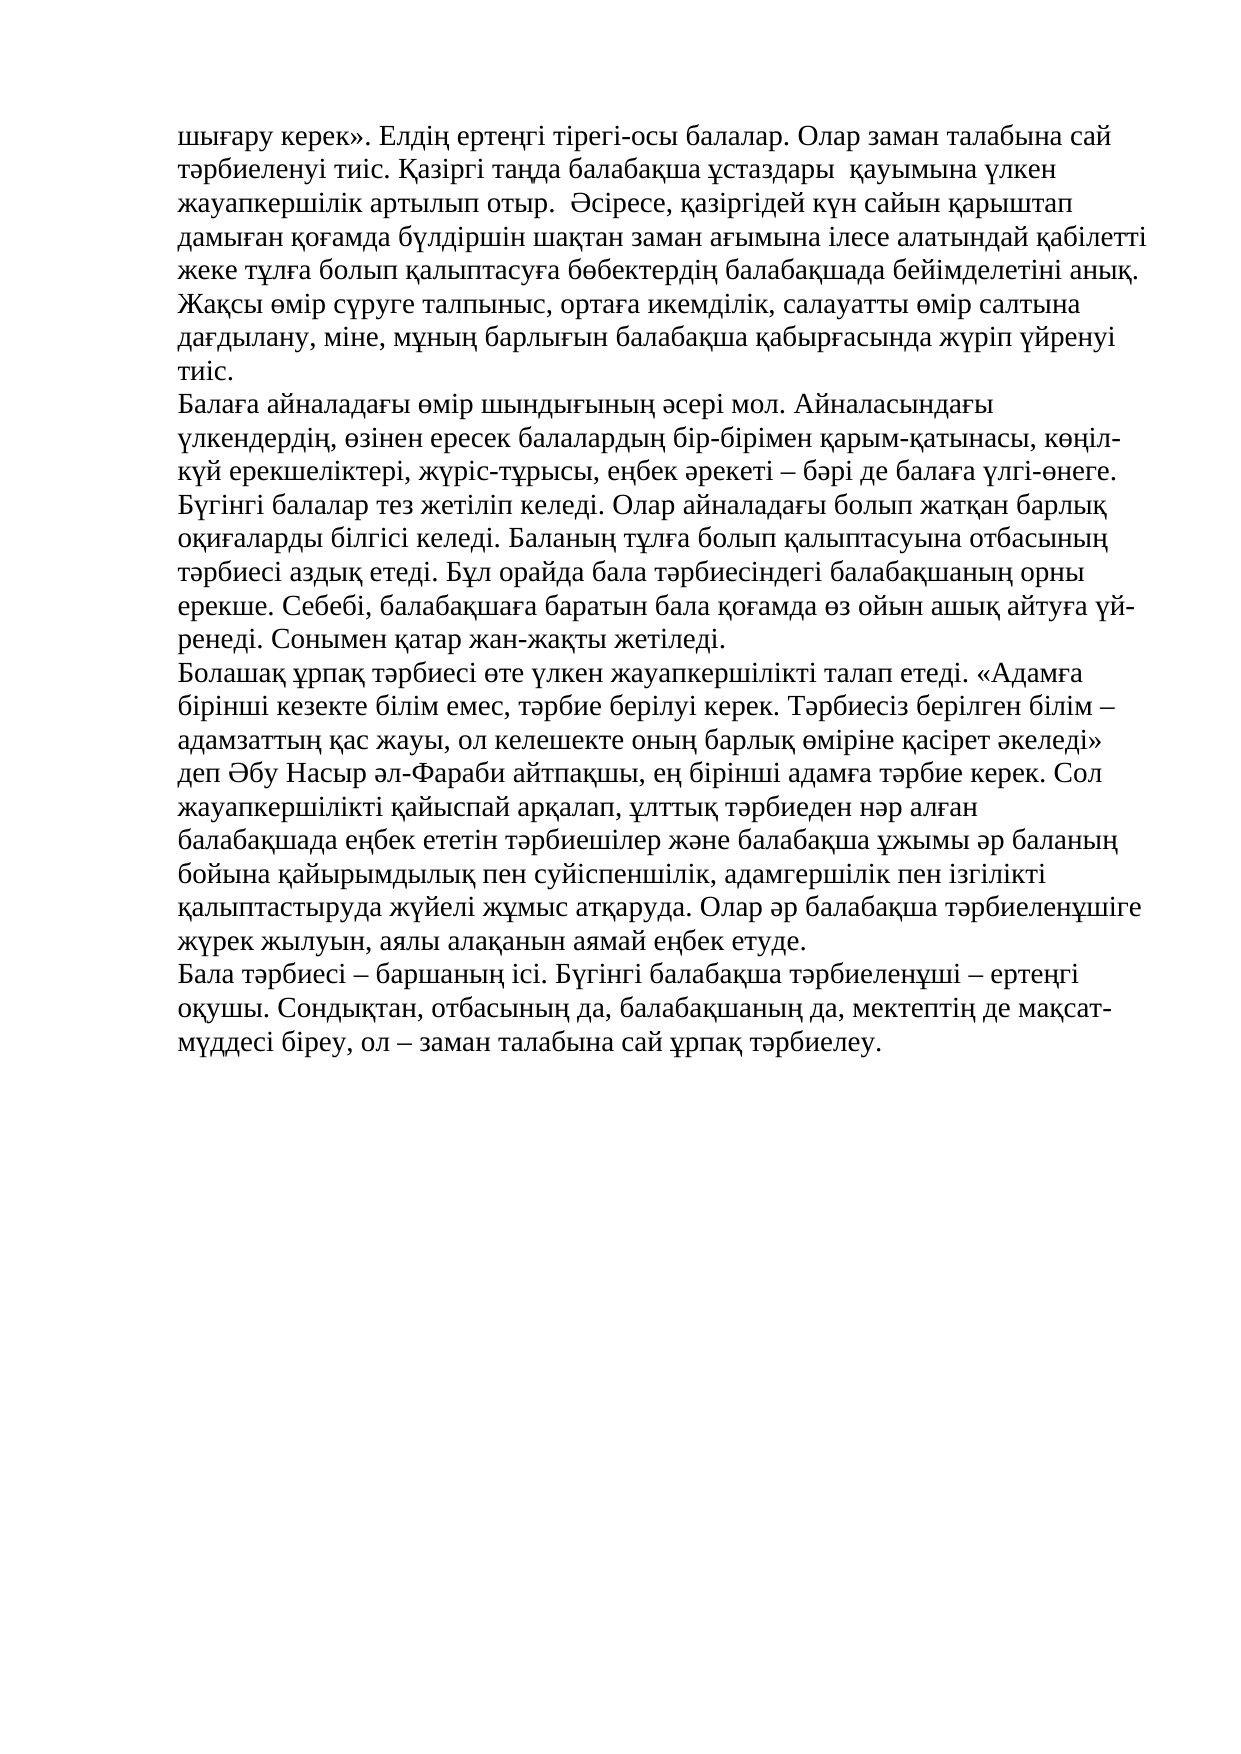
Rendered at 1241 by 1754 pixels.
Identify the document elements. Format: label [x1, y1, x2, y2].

text [177, 118, 1152, 1057]
